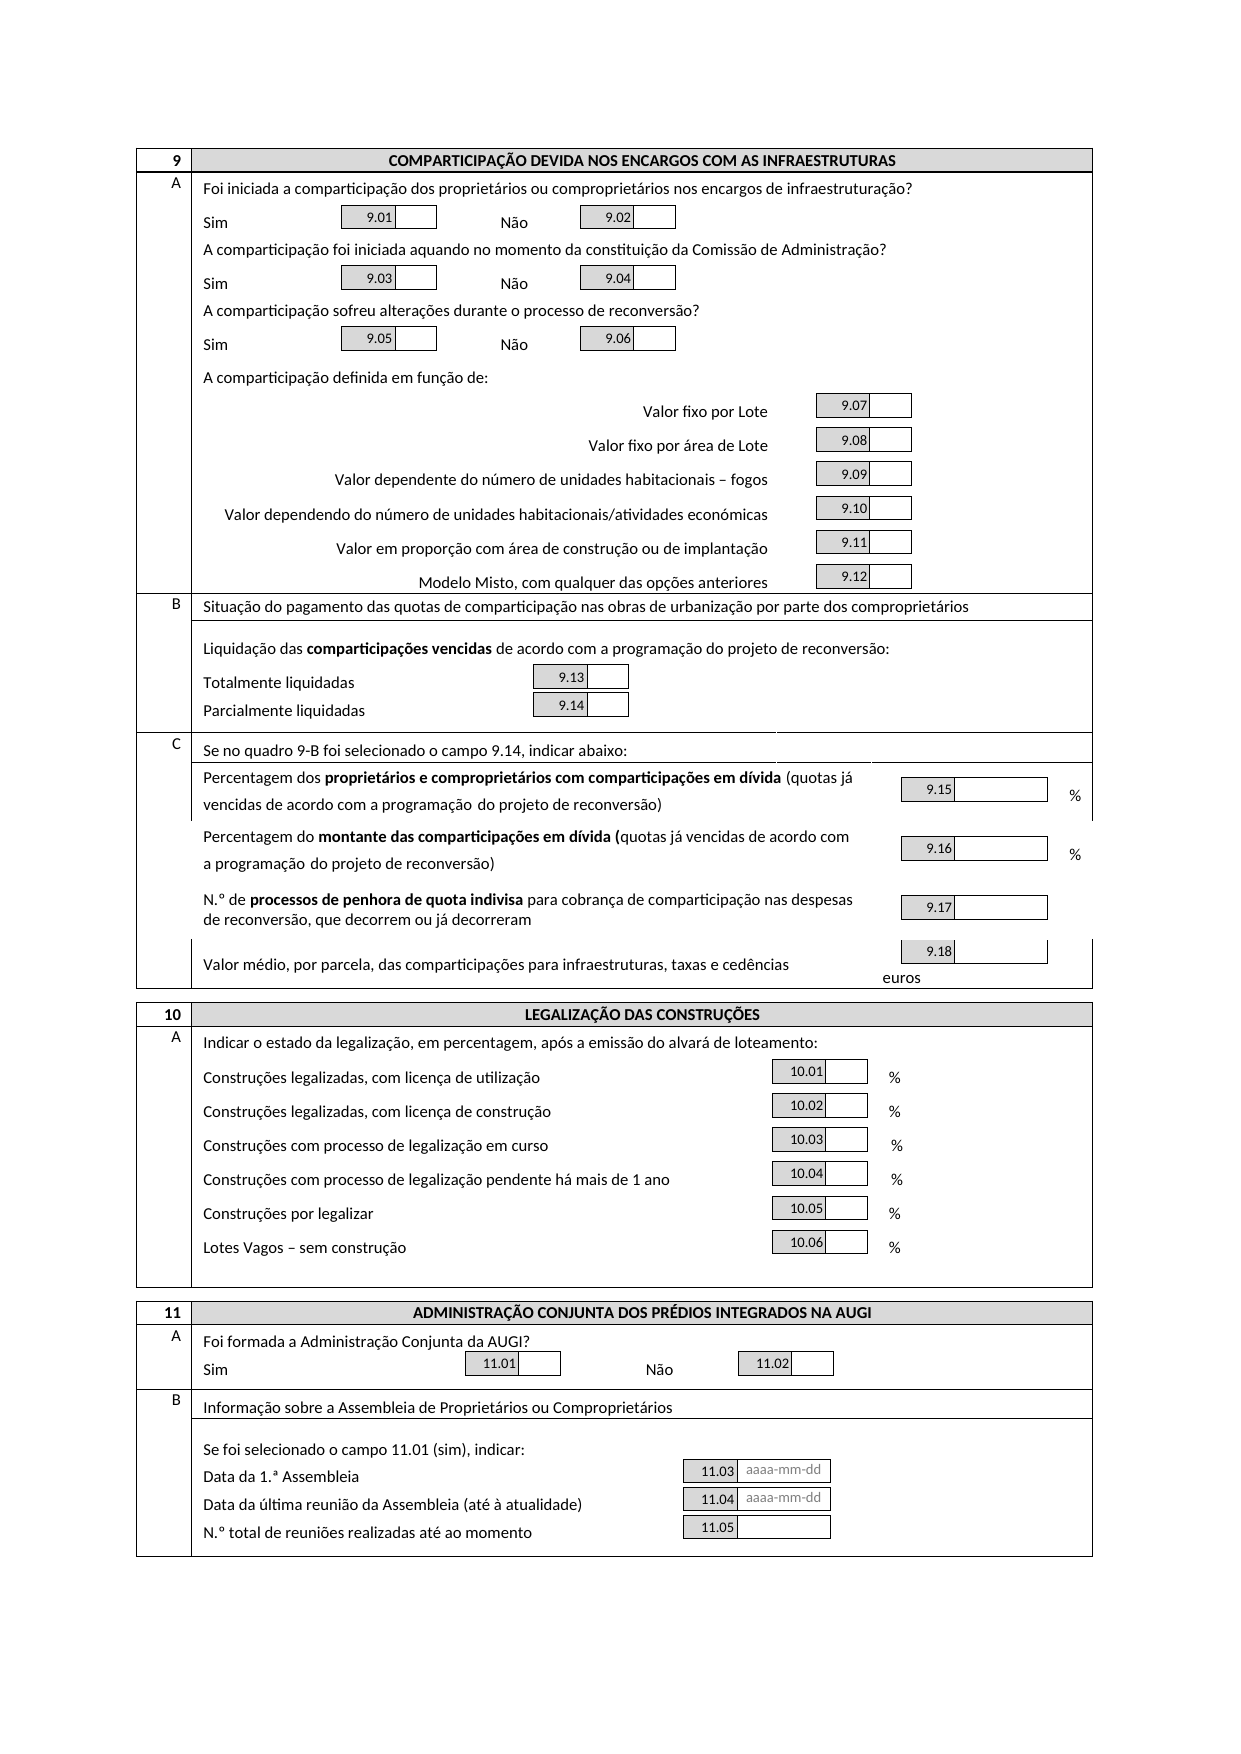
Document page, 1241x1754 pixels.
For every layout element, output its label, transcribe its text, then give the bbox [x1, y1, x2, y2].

table_cell Liquidação das comparticipações vencidas de acordo com a programação do projeto de reconversão: Totalmente liquidadas Parcialmente liquidadas [192, 621, 1092, 732]
table_cell Percentagem do montante das comparticipações em dívida (quotas já vencidas de acordo com a programação do projeto de reconversão) [192, 822, 871, 880]
table_header administração conjunta dos prédios integrados na AUGI [192, 1302, 1092, 1324]
table_cell Se foi selecionado o campo 11.01 (sim), indicar: Data da 1.ª Assembleia Data da última reunião da Assembleia (até à atualidade) N.º total de reuniões realizadas até ao momento [192, 1419, 1092, 1556]
table_cell Foi iniciada a comparticipação dos proprietários ou comproprietários nos encargos de infraestruturação? Sim Não A comparticipação foi iniciada aquando no momento da constituição da Comissão de Administração? Sim Não A comparticipação sofreu alterações durante o processo de reconversão? Sim Não A comparticipação definida em função de: Valor fixo por Lote Valor fixo por área de Lote Valor dependente do número de unidades habitacionais – fogos Valor dependendo do número de unidades habitacionais/atividades económicas Valor em proporção com área de construção ou de implantação Modelo Misto, com qualquer das opções anteriores [192, 173, 1092, 592]
table_header Legalização das construções [192, 1003, 1092, 1026]
table_cell A [137, 1325, 191, 1389]
table_cell Informação sobre a Assembleia de Proprietários ou Comproprietários [192, 1390, 1092, 1418]
table_cell Se no quadro 9-B foi selecionado o campo 9.14, indicar abaixo: [192, 733, 776, 762]
table_header 11 [137, 1302, 191, 1324]
table_cell Situação do pagamento das quotas de comparticipação nas obras de urbanização por parte dos comproprietários [192, 594, 1092, 620]
table_cell % [872, 822, 1092, 880]
table_header Comparticipação devida nos encargos com as infraestruturas [192, 149, 1092, 171]
table_cell % [872, 763, 1092, 821]
table_header 10 [137, 1003, 191, 1026]
table_header 9 [137, 149, 191, 171]
table_cell Foi formada a Administração Conjunta da AUGI? Sim Não [192, 1325, 1092, 1389]
table_cell Percentagem dos proprietários e comproprietários com comparticipações em dívida (quotas já vencidas de acordo com a programação do projeto de reconversão) [192, 763, 871, 821]
table_cell A [137, 1027, 191, 1287]
table_cell N.º de processos de penhora de quota indivisa para cobrança de comparticipação nas despesas de reconversão, que decorrem ou já decorreram [192, 881, 871, 939]
table_cell A [137, 173, 191, 592]
table_cell [777, 733, 1092, 762]
table_cell B [137, 594, 191, 732]
table_cell B [137, 1390, 191, 1556]
table_cell Indicar o estado da legalização, em percentagem, após a emissão do alvará de loteamento: Construções legalizadas, com licença de utilização % Construções legalizadas, com licença de construção % Construções com processo de legalização em curso % Construções com processo de legalização pendente há mais de 1 ano % Construções por legalizar % Lotes Vagos – sem construção % [192, 1027, 1092, 1287]
table_cell euros [872, 940, 1092, 988]
table_cell [872, 881, 1092, 939]
table_cell Valor médio, por parcela, das comparticipações para infraestruturas, taxas e cedências [192, 940, 871, 988]
table_cell C [137, 733, 191, 988]
